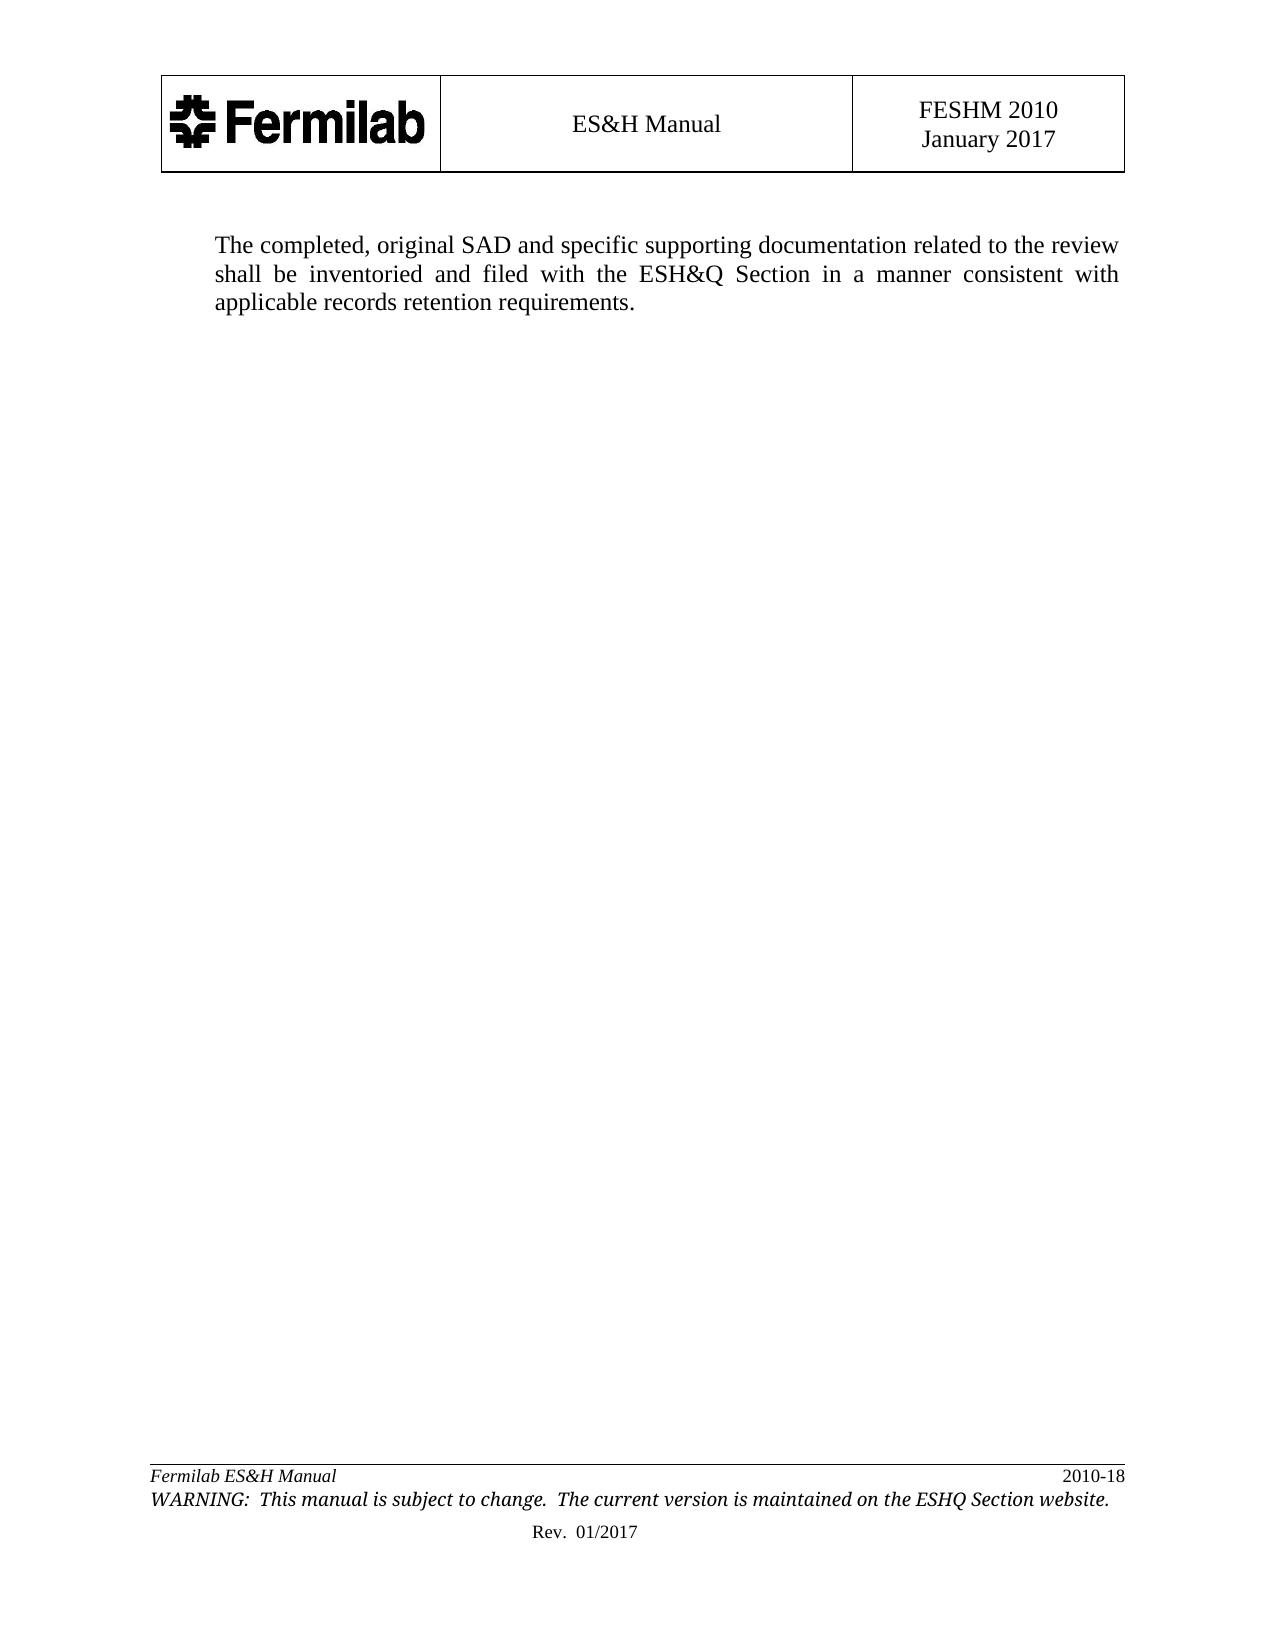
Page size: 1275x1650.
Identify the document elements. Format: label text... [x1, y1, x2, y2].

text The completed, original SAD and specific supporting documentation related to the review shall be inventoried and filed with the ESH&Q Section in a manner consistent with applicable records retention requirements. [214, 230, 1121, 316]
picture [169, 95, 425, 148]
